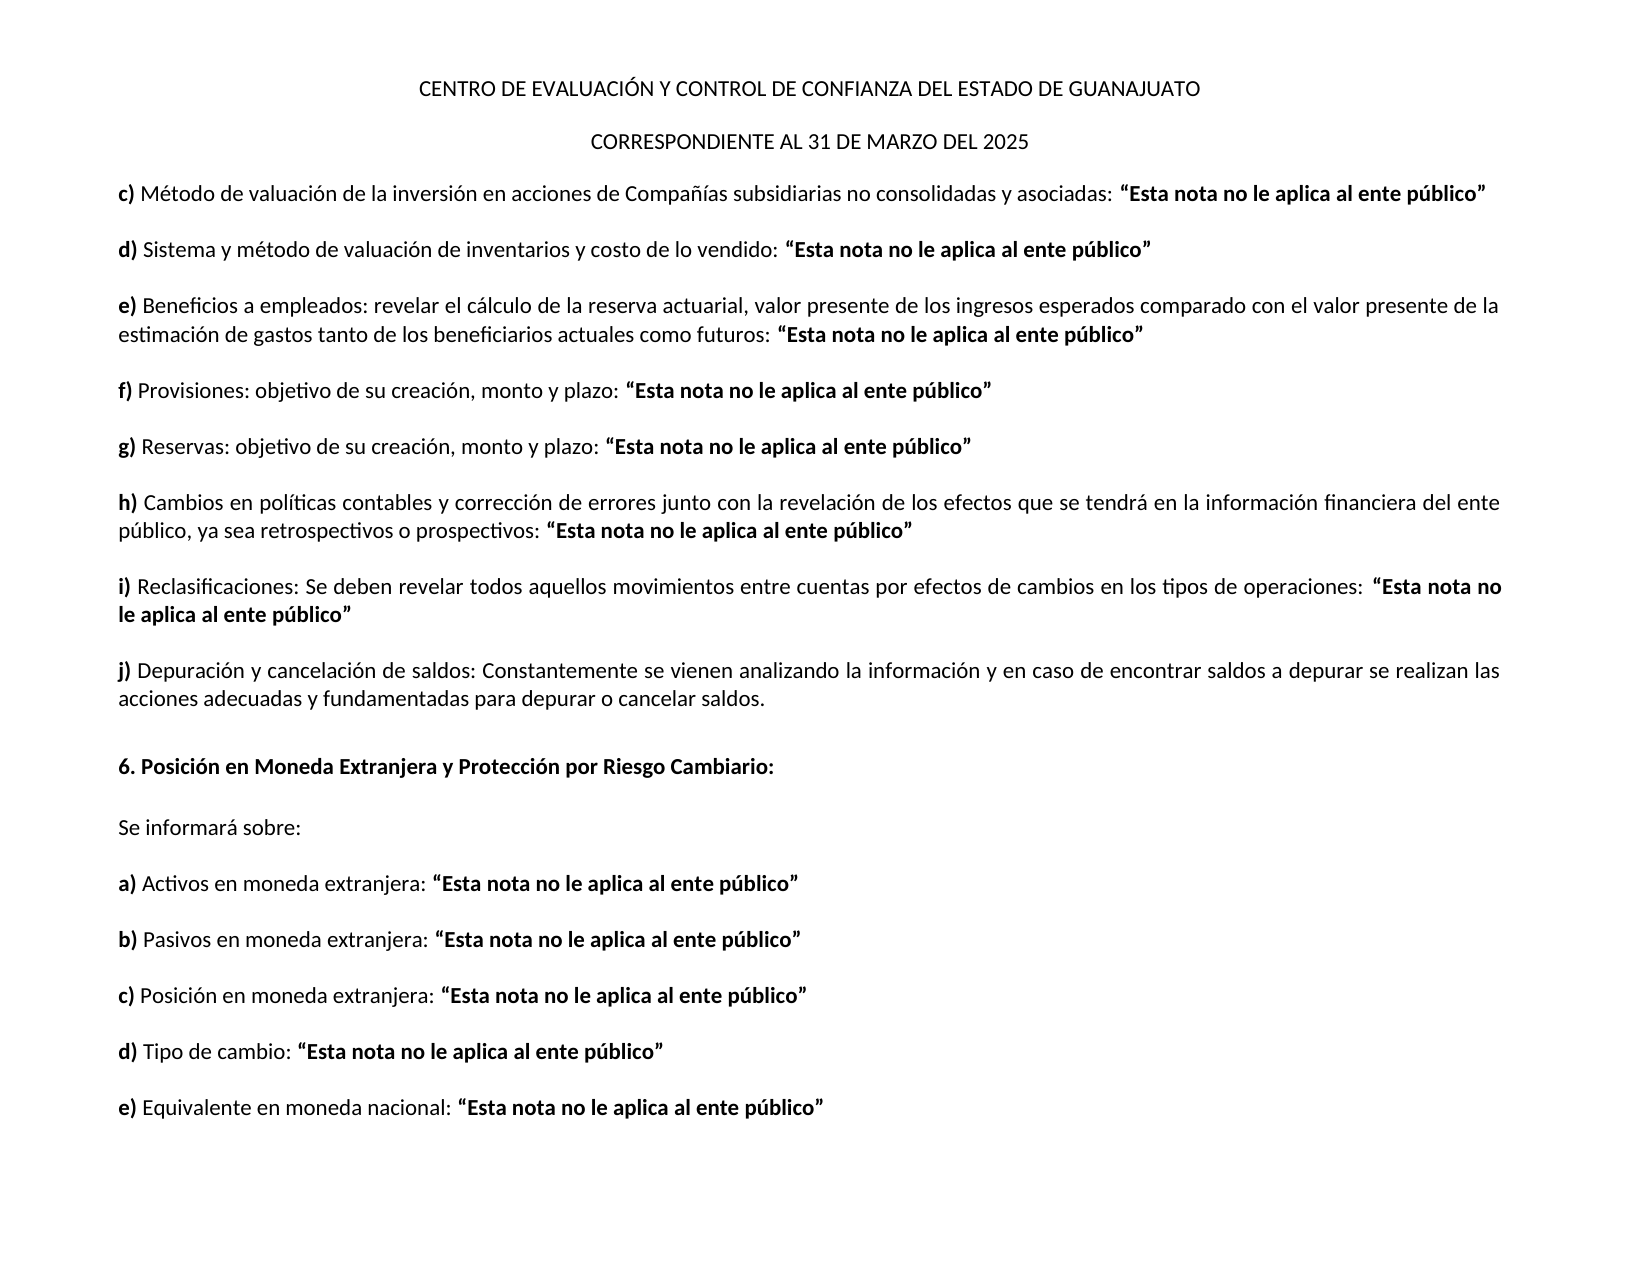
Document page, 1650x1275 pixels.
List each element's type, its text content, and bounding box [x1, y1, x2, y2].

text i) Reclasificaciones: Se deben revelar todos aquellos movimientos entre cuentas por efectos de cambios en los tipos de operaciones: “Esta nota no le aplica al ente público” [118, 572, 1502, 628]
text e) Beneficios a empleados: revelar el cálculo de la reserva actuarial, valor presente de los ingresos esperados comparado con el valor presente de la estimación de gastos tanto de los beneficiarios actuales como futuros: “Esta nota no le aplica al ente público” [118, 292, 1502, 348]
text a) Activos en moneda extranjera: “Esta nota no le aplica al ente público” [118, 869, 1502, 897]
text d) Sistema y método de valuación de inventarios y costo de lo vendido: “Esta nota no le aplica al ente público” [118, 236, 1502, 264]
text b) Pasivos en moneda extranjera: “Esta nota no le aplica al ente público” [118, 925, 1502, 953]
text d) Tipo de cambio: “Esta nota no le aplica al ente público” [118, 1037, 1502, 1065]
text c) Método de valuación de la inversión en acciones de Compañías subsidiarias no consolidadas y asociadas: “Esta nota no le aplica al ente público” [118, 179, 1502, 208]
text e) Equivalente en moneda nacional: “Esta nota no le aplica al ente público” [118, 1093, 1502, 1121]
subtitle 6. Posición en Moneda Extranjera y Protección por Riesgo Cambiario: [118, 752, 1502, 781]
text f) Provisiones: objetivo de su creación, monto y plazo: “Esta nota no le aplica al ente público” [118, 376, 1502, 404]
text h) Cambios en políticas contables y corrección de errores junto con la revelación de los efectos que se tendrá en la información financiera del ente público, ya sea retrospectivos o prospectivos: “Esta nota no le aplica al ente público” [118, 488, 1502, 544]
text Se informará sobre: [118, 813, 1502, 841]
text c) Posición en moneda extranjera: “Esta nota no le aplica al ente público” [118, 981, 1502, 1009]
text g) Reservas: objetivo de su creación, monto y plazo: “Esta nota no le aplica al ente público” [118, 432, 1502, 460]
text j) Depuración y cancelación de saldos: Constantemente se vienen analizando la información y en caso de encontrar saldos a depurar se realizan las acciones adecuadas y fundamentadas para depurar o cancelar saldos. [118, 656, 1502, 712]
